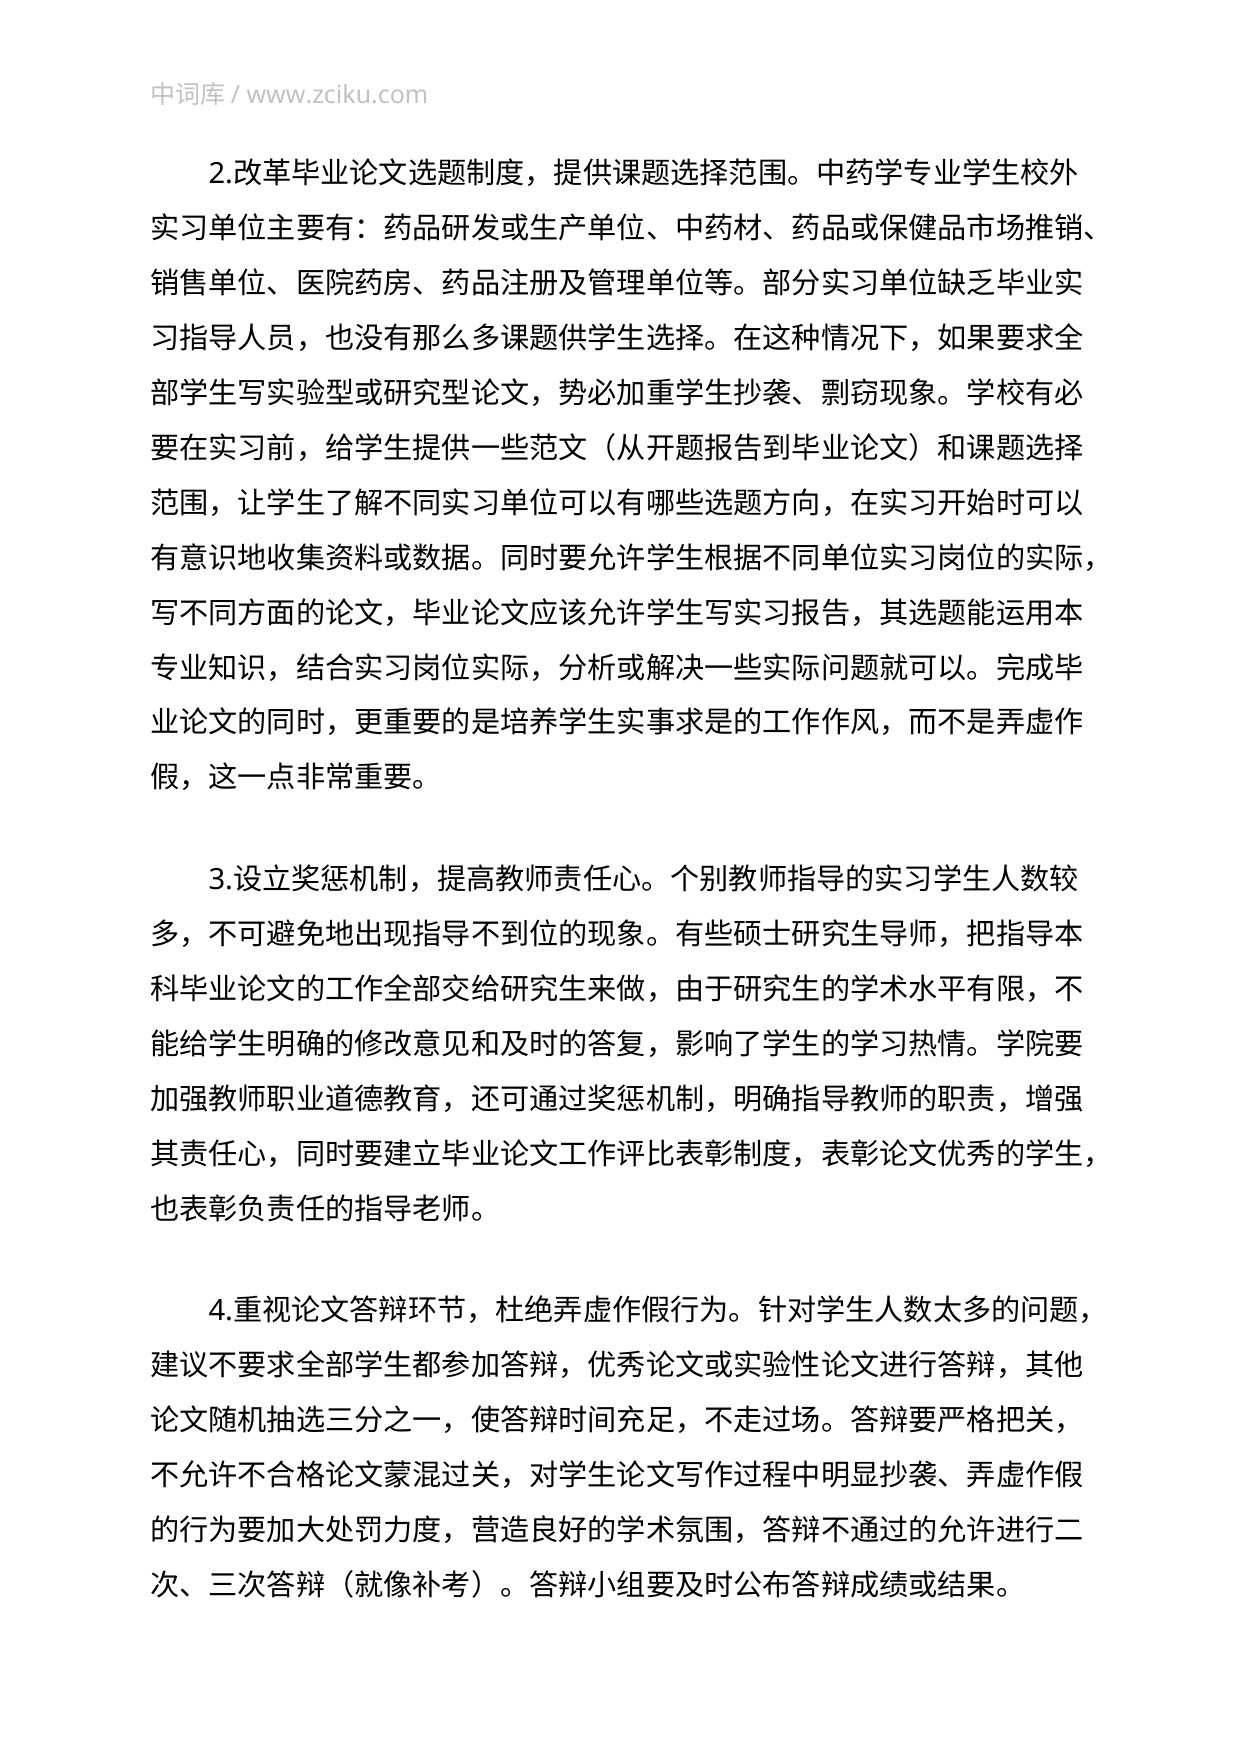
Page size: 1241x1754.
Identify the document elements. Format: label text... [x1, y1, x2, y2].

text 3.设立奖惩机制，提高教师责任心。个别教师指导的实习学生人数较多，不可避免地出现指导不到位的现象。有些硕士研究生导师，把指导本科毕业论文的工作全部交给研究生来做，由于研究生的学术水平有限，不能给学生明确的修改意见和及时的答复，影响了学生的学习热情。学院要加强教师职业道德教育，还可通过奖惩机制，明确指导教师的职责，增强其责任心，同时要建立毕业论文工作评比表彰制度，表彰论文优秀的学生，也表彰负责任的指导老师。 [150, 856, 1090, 1227]
text 2.改革毕业论文选题制度，提供课题选择范围。中药学专业学生校外实习单位主要有：药品研发或生产单位、中药材、药品或保健品市场推销、销售单位、医院药房、药品注册及管理单位等。部分实习单位缺乏毕业实习指导人员，也没有那么多课题供学生选择。在这种情况下，如果要求全部学生写实验型或研究型论文，势必加重学生抄袭、剽窃现象。学校有必要在实习前，给学生提供一些范文（从开题报告到毕业论文）和课题选择范围，让学生了解不同实习单位可以有哪些选题方向，在实习开始时可以有意识地收集资料或数据。同时要允许学生根据不同单位实习岗位的实际，写不同方面的论文，毕业论文应该允许学生写实习报告，其选题能运用本专业知识，结合实习岗位实际，分析或解决一些实际问题就可以。完成毕业论文的同时，更重要的是培养学生实事求是的工作作风，而不是弄虚作假，这一点非常重要。 [150, 150, 1090, 796]
text 4.重视论文答辩环节，杜绝弄虚作假行为。针对学生人数太多的问题，建议不要求全部学生都参加答辩，优秀论文或实验性论文进行答辩，其他论文随机抽选三分之一，使答辩时间充足，不走过场。答辩要严格把关，不允许不合格论文蒙混过关，对学生论文写作过程中明显抄袭、弄虚作假的行为要加大处罚力度，营造良好的学术氛围，答辩不通过的允许进行二次、三次答辩（就像补考）。答辩小组要及时公布答辩成绩或结果。 [150, 1287, 1090, 1604]
